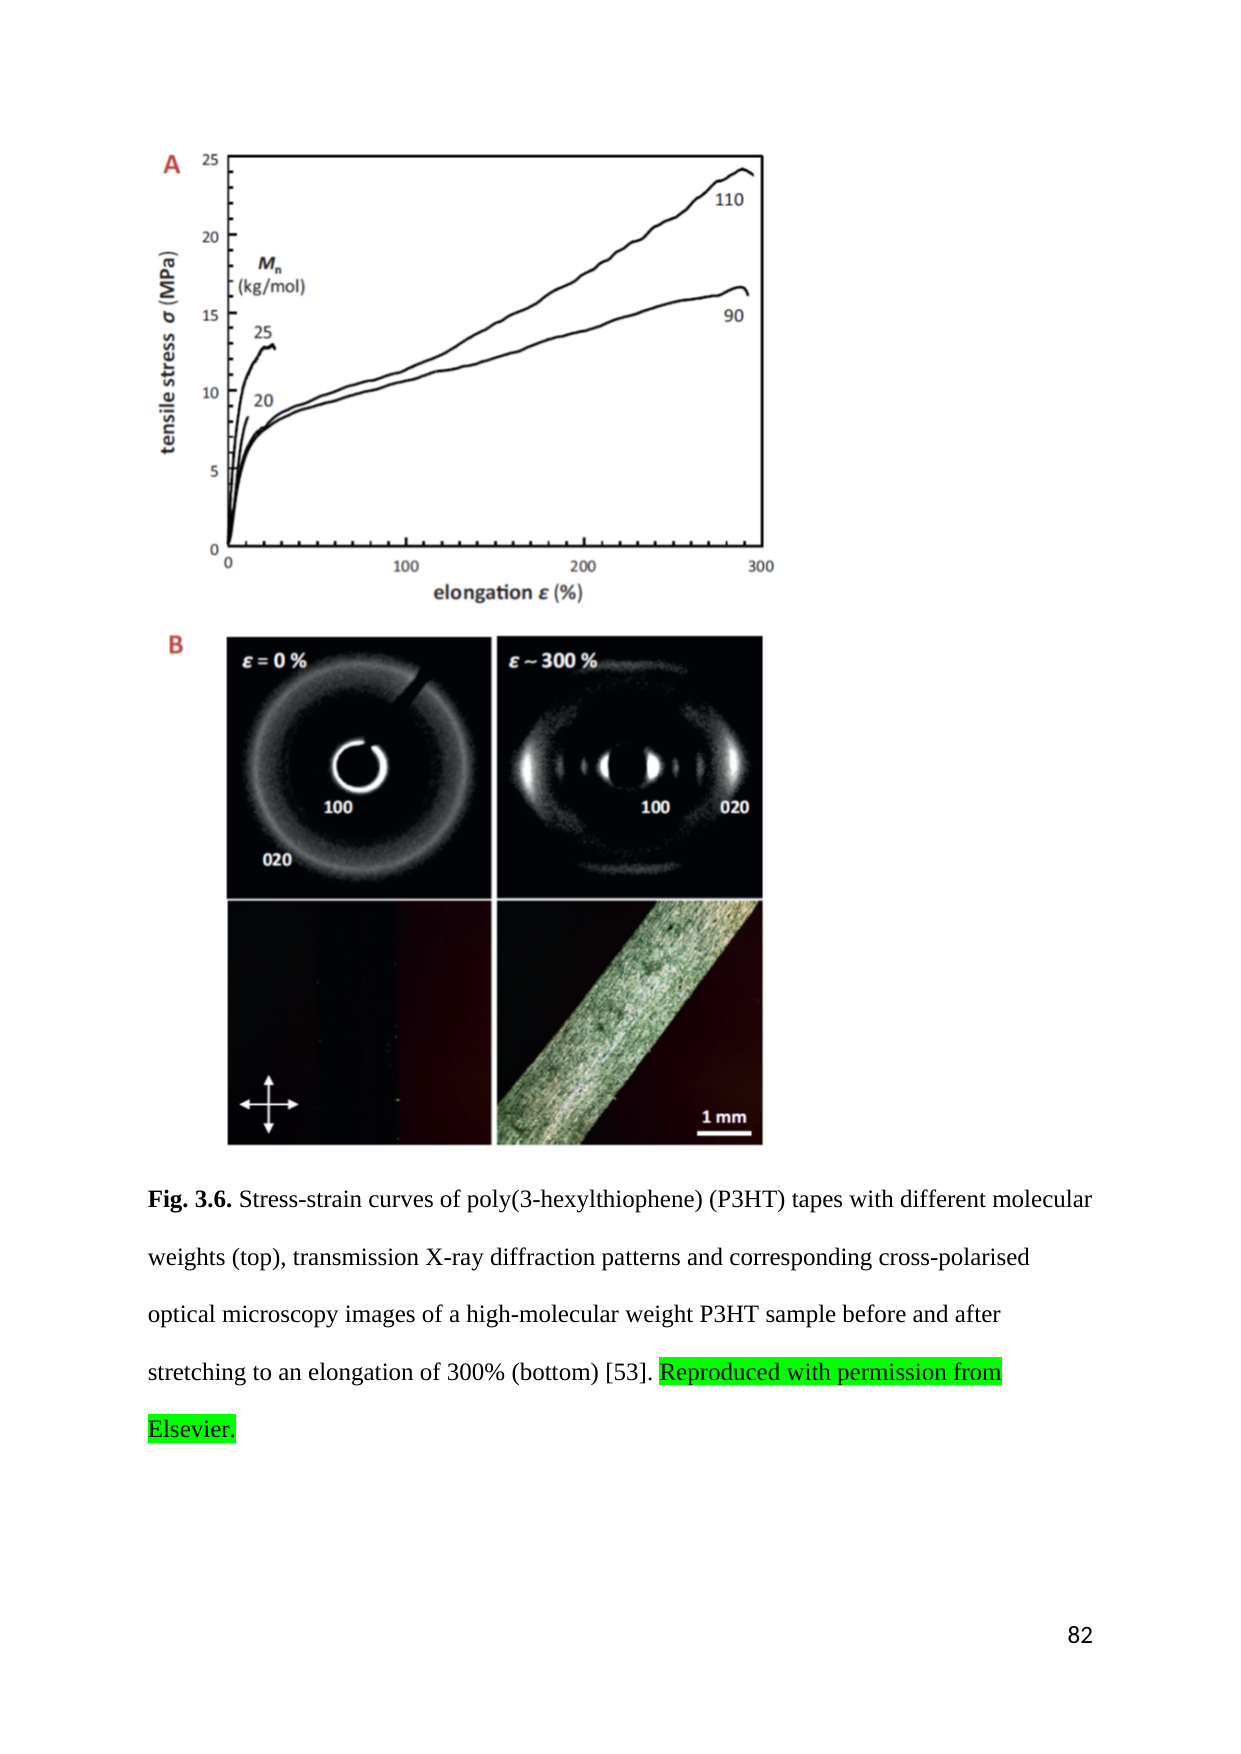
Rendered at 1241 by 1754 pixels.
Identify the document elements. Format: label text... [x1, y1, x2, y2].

picture [147, 147, 789, 1154]
text Fig. 3.6. Stress-strain curves of poly(3-hexylthiophene) (P3HT) tapes with different molecular weights (top), transmission X-ray diffraction patterns and corresponding cross-polarised optical microscopy images of a high-molecular weight P3HT sample before and after stretching to an elongation of 300% (bottom) [53]. Reproduced with permission from Elsevier. [148, 1184, 1093, 1443]
